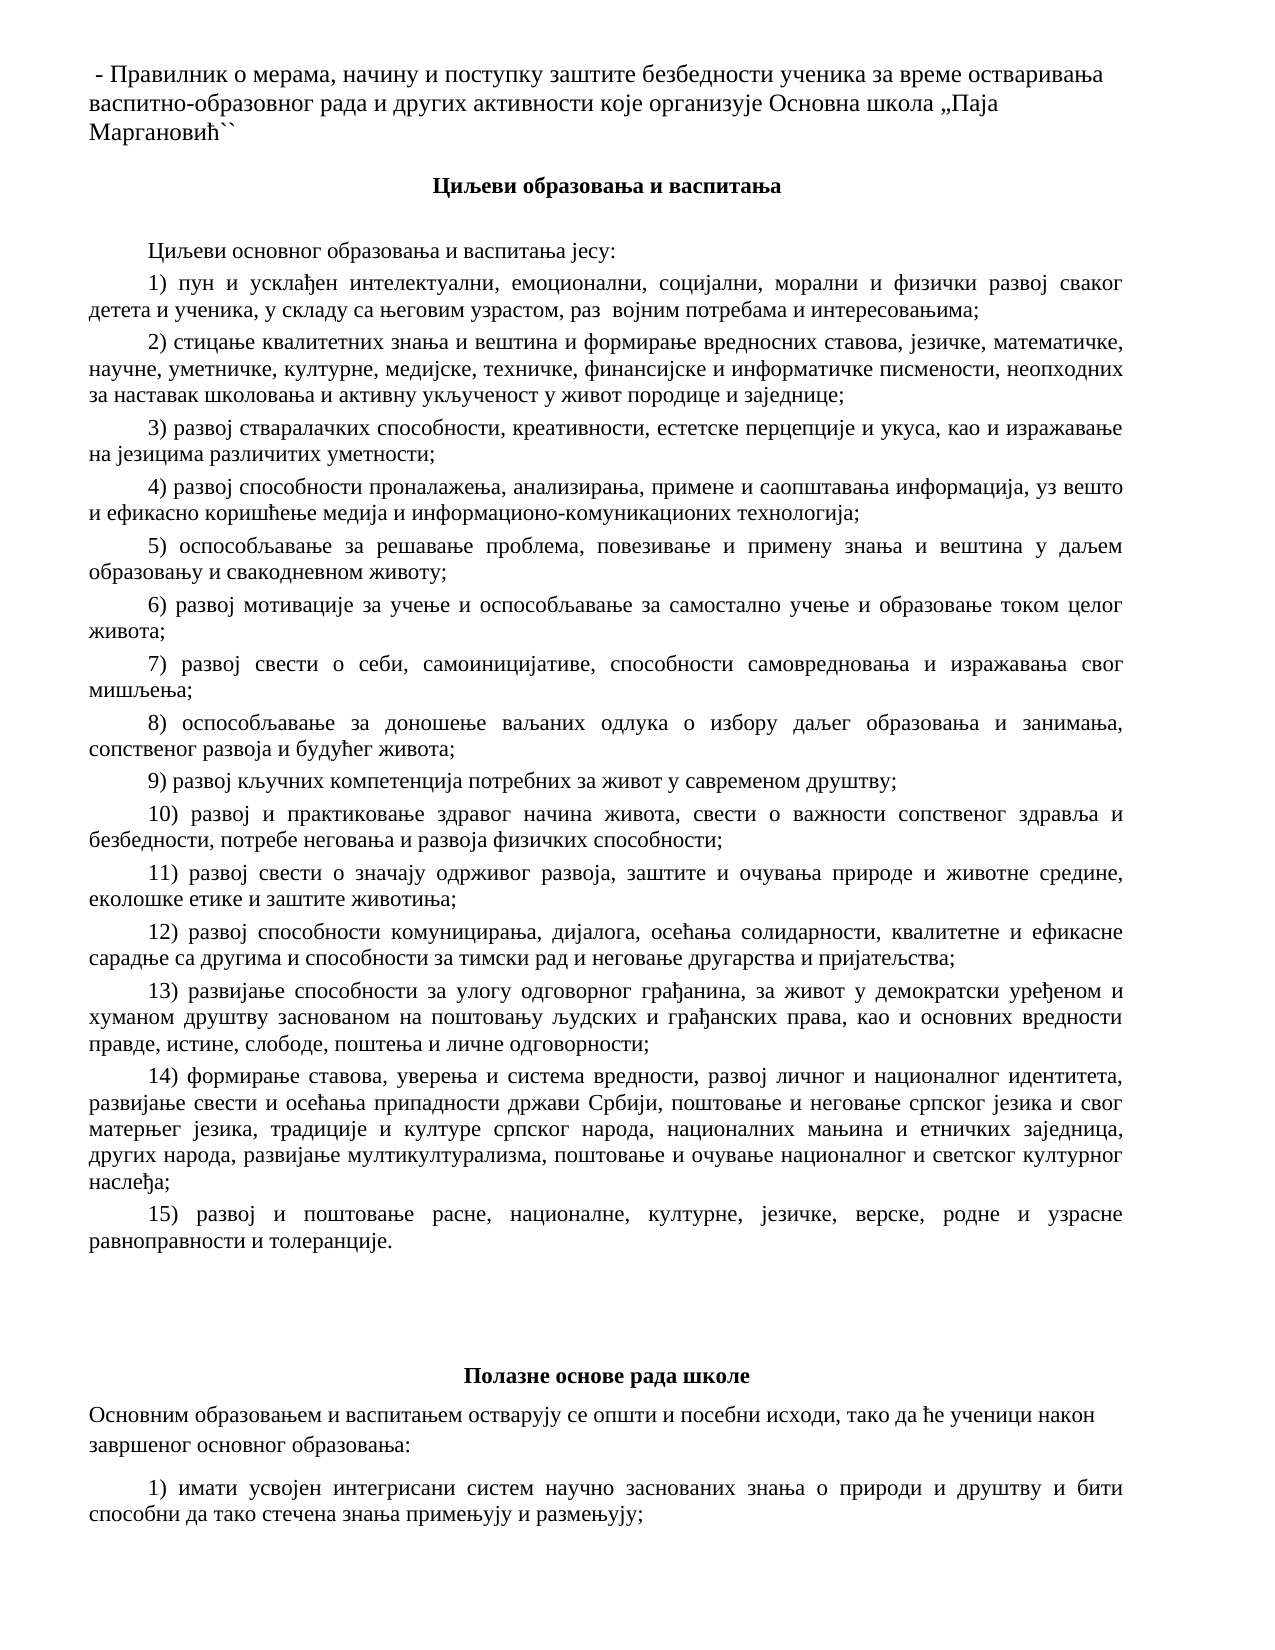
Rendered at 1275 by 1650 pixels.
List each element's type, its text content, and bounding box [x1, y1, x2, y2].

text 10) развој и практиковање здравог начина живота, свести о важности сопственог здравља и безбедности, потребе неговања и развоја физичких способности; [89, 800, 1125, 853]
text 8) оспособљавање за доношење ваљаних одлука о избору даљег образовања и занимања, сопственог развоја и будућег живота; [89, 708, 1125, 761]
text 5) оспособљавање за решавање проблема, повезивање и примену знања и вештина у даљем образовању и свакодневном животу; [89, 532, 1125, 584]
text Циљеви основног образовања и васпитања јесу: [89, 237, 1125, 263]
text 1) пун и усклађен интелектуални, емоционални, социјални, морални и физички развој сваког детета и ученика, у складу са његовим узрастом, раз војним потребама и интересовањима; [89, 269, 1125, 322]
text 2) стицање квалитетних знања и вештина и формирање вредносних ставова, језичке, математичке, научне, уметничке, културне, медијске, техничке, финансијске и информатичке писмености, неопходних за наставак школовања и активну укљученост у живот породице и заједнице; [89, 328, 1125, 407]
text 6) развој мотивације за учење и оспособљавање за самостално учење и образовање током целог живота; [89, 591, 1125, 643]
text - Правилник о мерама, начину и поступку заштите безбедности ученика за време остваривања васпитно-образовног рада и других активности које организује Основна школа „Паја Маргановић`` [89, 59, 1125, 145]
text 13) развијање способности за улогу одговорног грађанина, за живот у демократски уређеном и хуманом друштву заснованом на поштовању људских и грађанских права, као и основних вредности правде, истине, слободе, поштења и личне одговорности; [89, 977, 1125, 1056]
text 3) развој стваралачких способности, креативности, естетске перцепције и укуса, као и изражавање на језицима различитих уметности; [89, 414, 1125, 466]
text Циљеви образовања и васпитања [89, 172, 1125, 198]
text 12) развој способности комуницирања, дијалога, осећања солидарности, квалитетне и ефикасне сарадње са другима и спoсобности за тимски рад и неговање другарства и пријатељства; [89, 918, 1125, 971]
text Полазне основе рада школе [89, 1362, 1125, 1388]
text 9) развој кључних компетенција потребних за живот у савременом друштву; [89, 767, 1125, 794]
text 11) развој свести о значају одрживог развоја, заштите и очувања природе и животне средине, еколошке етике и заштите животиња; [89, 859, 1125, 912]
text Основним образовањем и васпитањем остварују се општи и посебни исходи, тако да ће ученици након завршеног основног образовања: [89, 1401, 1125, 1457]
text 15) развој и поштовање расне, националне, културне, језичке, верске, родне и узрасне равноправности и толеранције. [89, 1200, 1125, 1253]
text 4) развој способности проналажења, анализирања, примене и саопштавања информација, уз вешто и ефикасно коришћење медија и информационо-комуникационих технологија; [89, 473, 1125, 525]
text 7) развој свести о себи, самоиницијативе, способности самовредновања и изражавања свог мишљења; [89, 649, 1125, 702]
text 1) имати усвојен интегрисани систем научно заснованих знања о природи и друштву и бити способни да тако стечена знања примењују и размењују; [89, 1474, 1125, 1526]
text 14) формирање ставова, уверења и система вредности, развој личног и националног идентитета, развијање свести и осећања припадности држави Србији, поштовање и неговање српског језика и свог матерњег језика, традиције и културе српског народа, националних мањина и етничких заједница, других народа, развијање мултикултурализма, поштовање и очување националног и светског културног наслеђа; [89, 1062, 1125, 1194]
